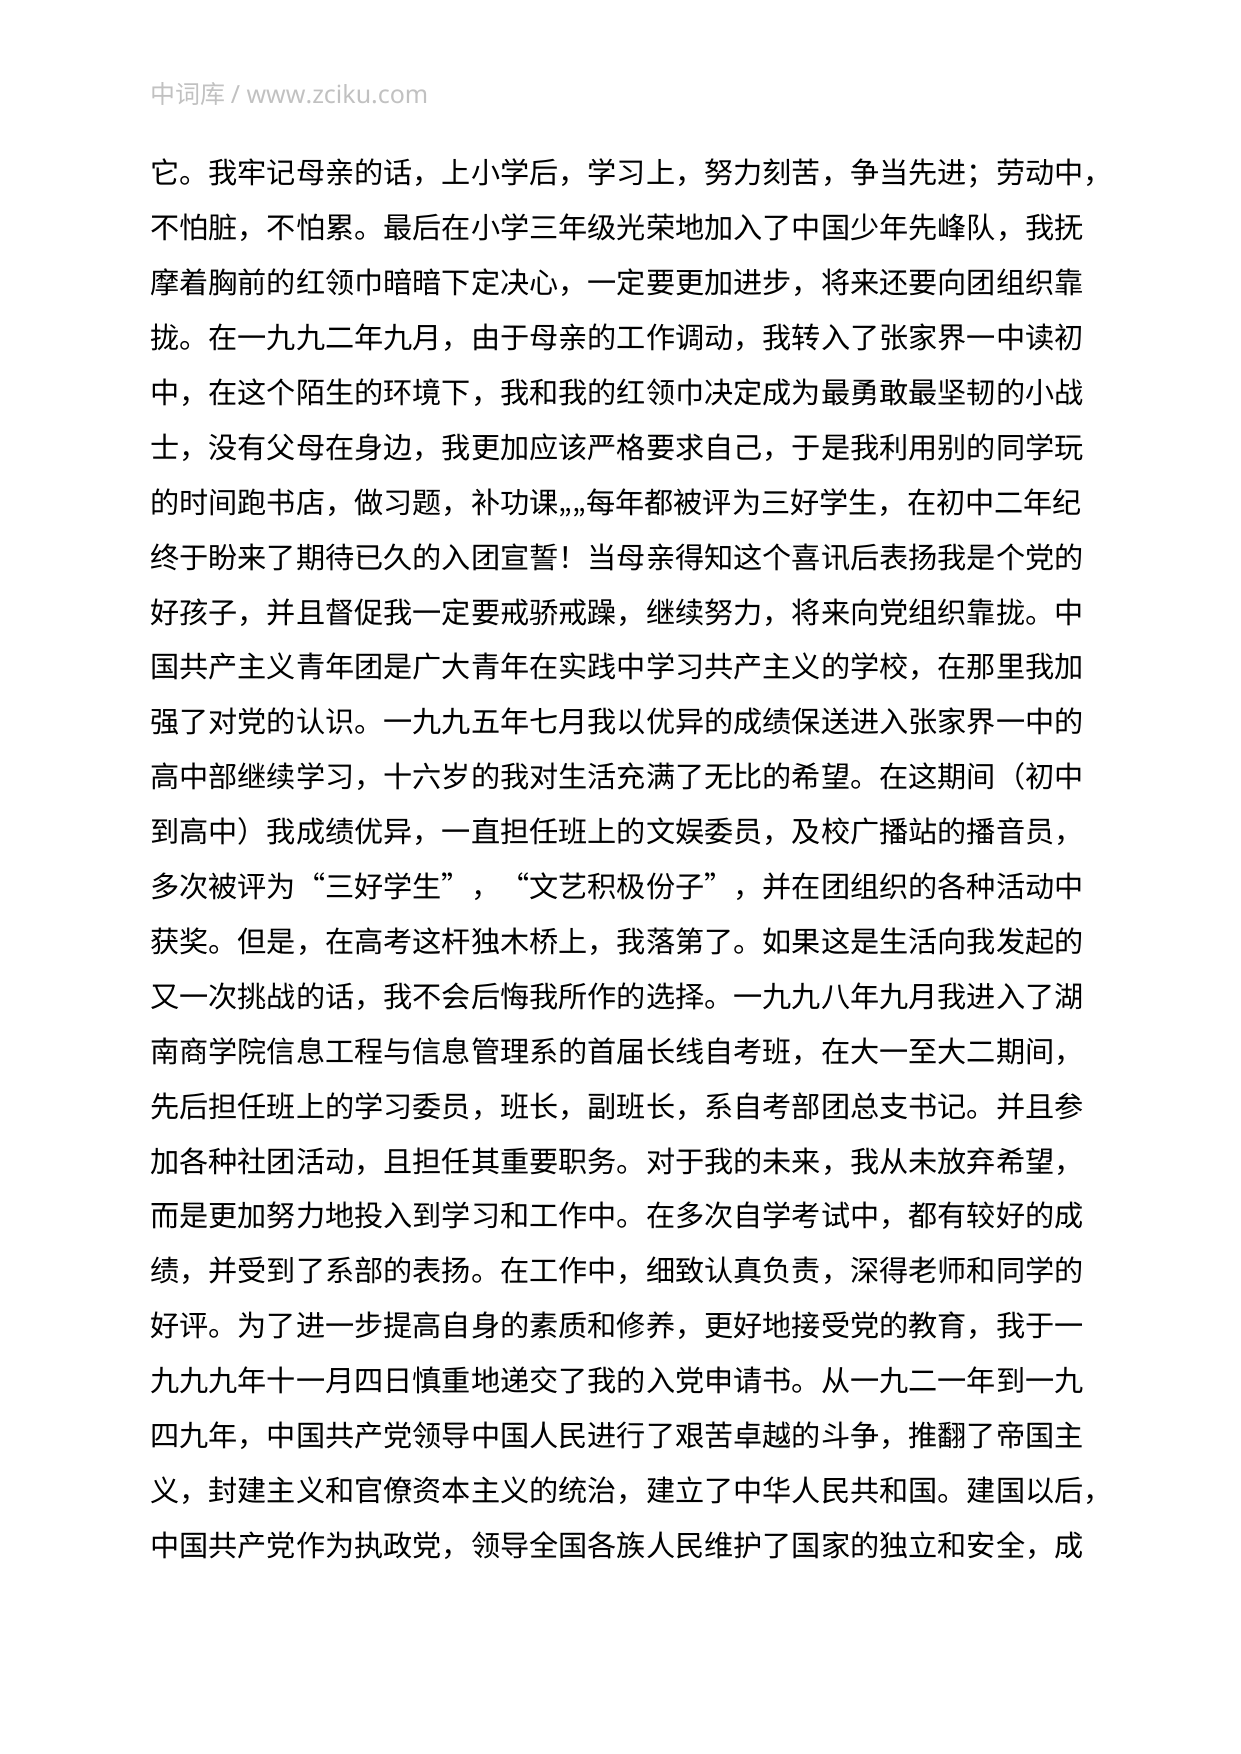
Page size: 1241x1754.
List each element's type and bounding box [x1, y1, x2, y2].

text [150, 150, 1090, 1565]
